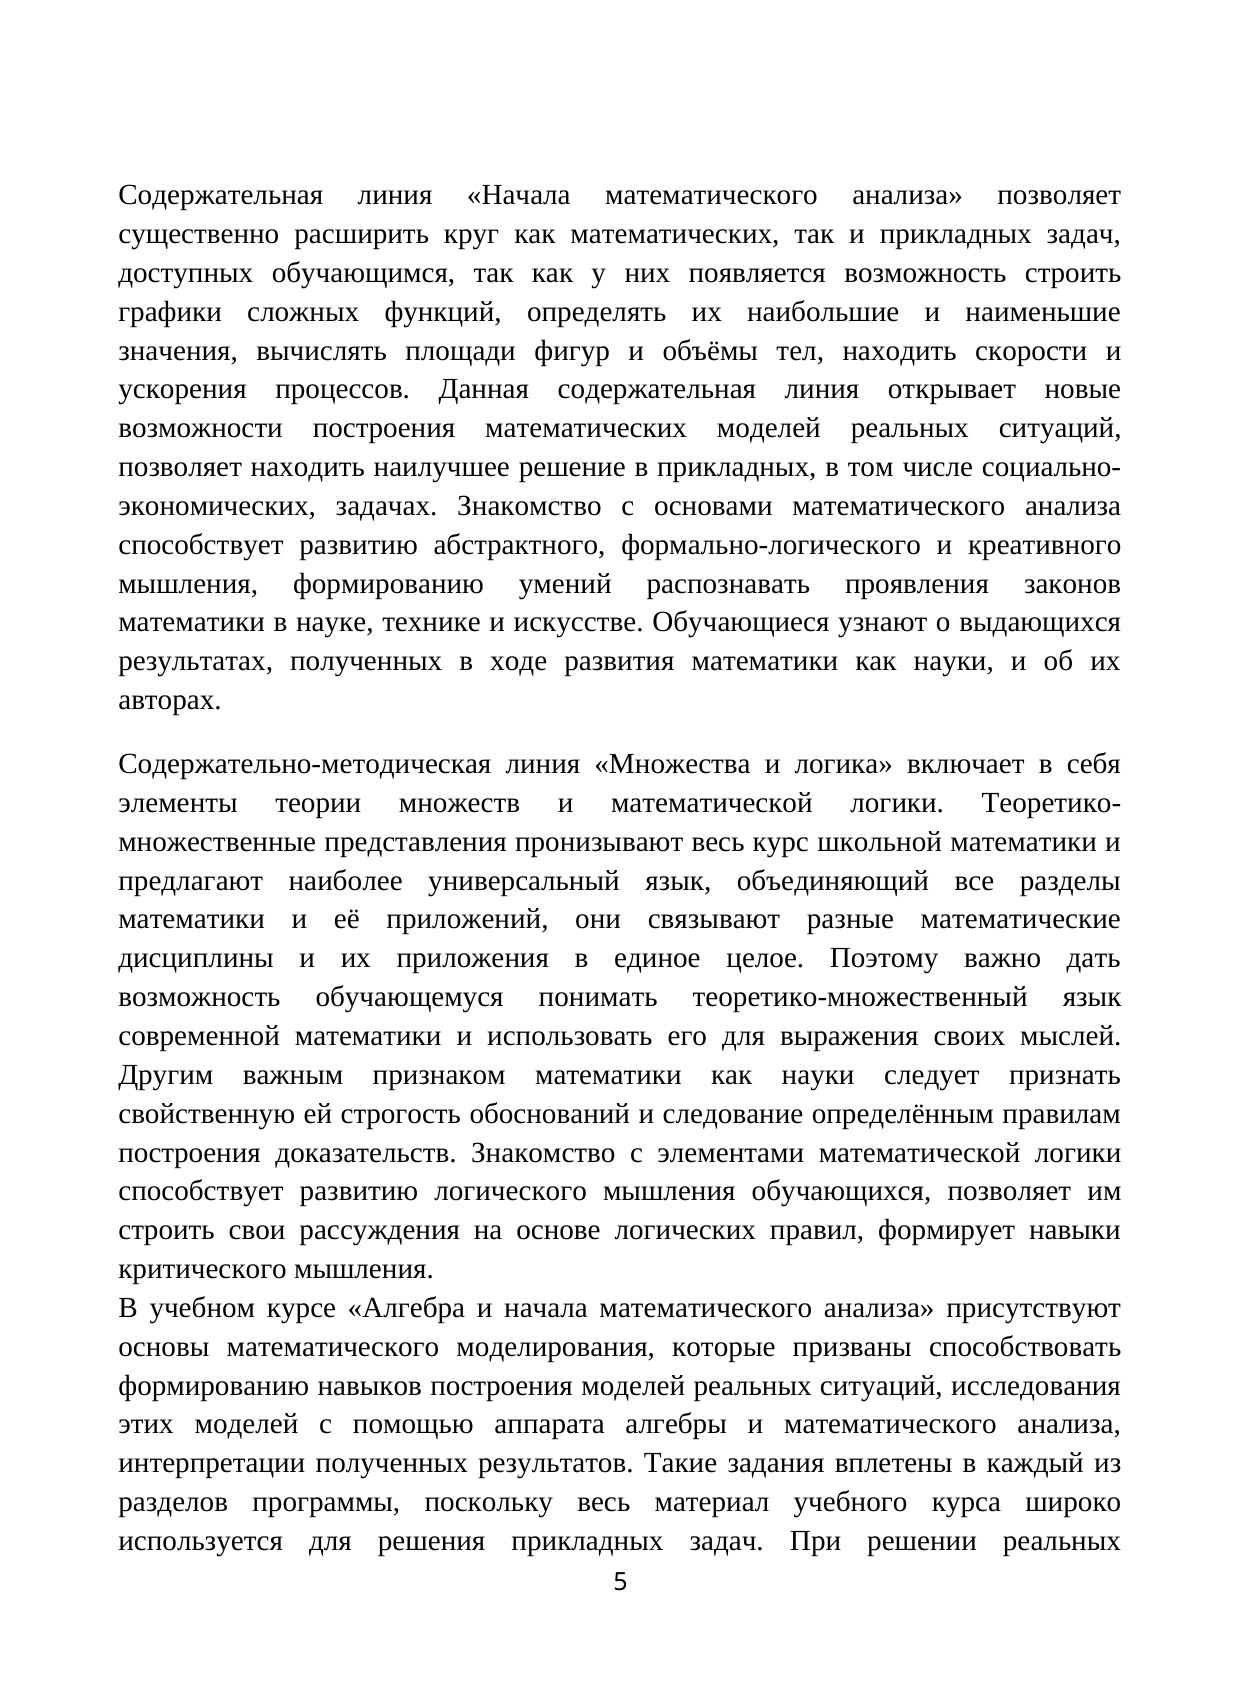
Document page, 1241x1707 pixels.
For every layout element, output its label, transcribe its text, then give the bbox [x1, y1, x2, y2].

text Содержательно-методическая линия «Множества и логика» включает в себя элементы теории множеств и математической логики. Теоретико-множественные представления пронизывают весь курс школьной математики и предлагают наиболее универсальный язык, объединяющий все разделы математики и её приложений, они связывают разные математические дисциплины и их приложения в единое целое. Поэтому важно дать возможность обучающемуся понимать теоретико-множественный язык современной математики и использовать его для выражения своих мыслей. Другим важным признаком математики как науки следует признать свойственную ей строгость обоснований и следование определённым правилам построения доказательств. Знакомство с элементами математической логики способствует развитию логического мышления обучающихся, позволяет им строить свои рассуждения на основе логических правил, формирует навыки критического мышления. [118, 746, 1122, 1285]
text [118, 1290, 1122, 1557]
text Содержательная линия «Начала математического анализа» позволяет существенно расширить круг как математических, так и прикладных задач, доступных обучающимся, так как у них появляется возможность строить графики сложных функций, определять их наибольшие и наименьшие значения, вычислять площади фигур и объёмы тел, находить скорости и ускорения процессов. Данная содержательная линия открывает новые возможности построения математических моделей реальных ситуаций, позволяет находить наилучшее решение в прикладных, в том числе социально-экономических, задачах. Знакомство с основами математического анализа способствует развитию абстрактного, формально-логического и креативного мышления, формированию умений распознавать проявления законов математики в науке, технике и искусстве. Обучающиеся узнают о выдающихся результатах, полученных в ходе развития математики как науки, и об их авторах. [118, 177, 1122, 716]
